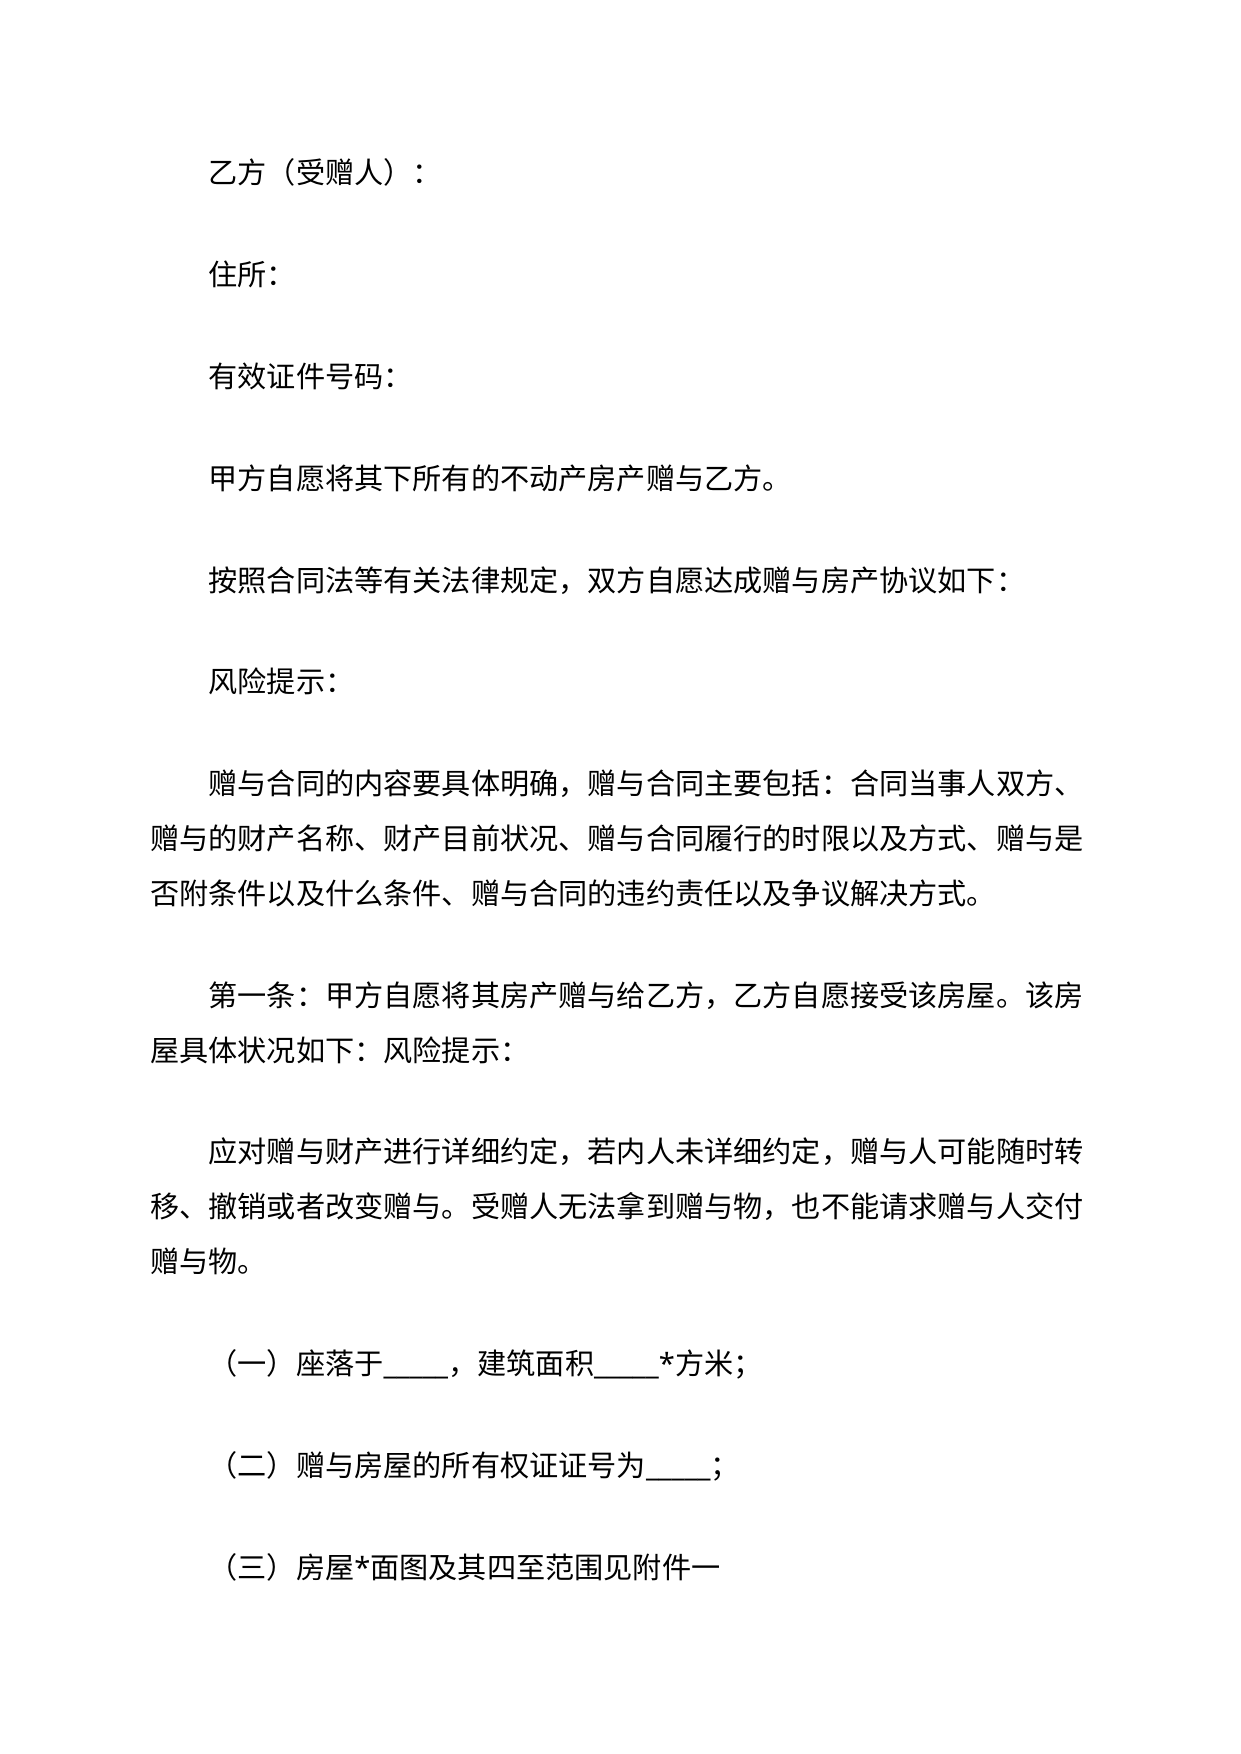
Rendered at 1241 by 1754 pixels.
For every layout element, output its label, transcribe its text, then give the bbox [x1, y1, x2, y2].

text 乙方（受赠人）： [150, 150, 1090, 192]
text （一）座落于_____，建筑面积_____*方米； [150, 1340, 1090, 1383]
text 赠与合同的内容要具体明确，赠与合同主要包括：合同当事人双方、赠与的财产名称、财产目前状况、赠与合同履行的时限以及方式、赠与是否附条件以及什么条件、赠与合同的违约责任以及争议解决方式。 [150, 761, 1090, 913]
text 甲方自愿将其下所有的不动产房产赠与乙方。 [150, 455, 1090, 498]
text （三）房屋*面图及其四至范围见附件一 [150, 1544, 1090, 1587]
text 按照合同法等有关法律规定，双方自愿达成赠与房产协议如下： [150, 557, 1090, 599]
text 住所： [150, 252, 1090, 294]
text 应对赠与财产进行详细约定，若内人未详细约定，赠与人可能随时转移、撤销或者改变赠与。受赠人无法拿到赠与物，也不能请求赠与人交付赠与物。 [150, 1129, 1090, 1281]
text 第一条：甲方自愿将其房产赠与给乙方，乙方自愿接受该房屋。该房屋具体状况如下：风险提示： [150, 972, 1090, 1069]
text 风险提示： [150, 659, 1090, 701]
text 有效证件号码： [150, 353, 1090, 396]
text （二）赠与房屋的所有权证证号为_____； [150, 1442, 1090, 1485]
